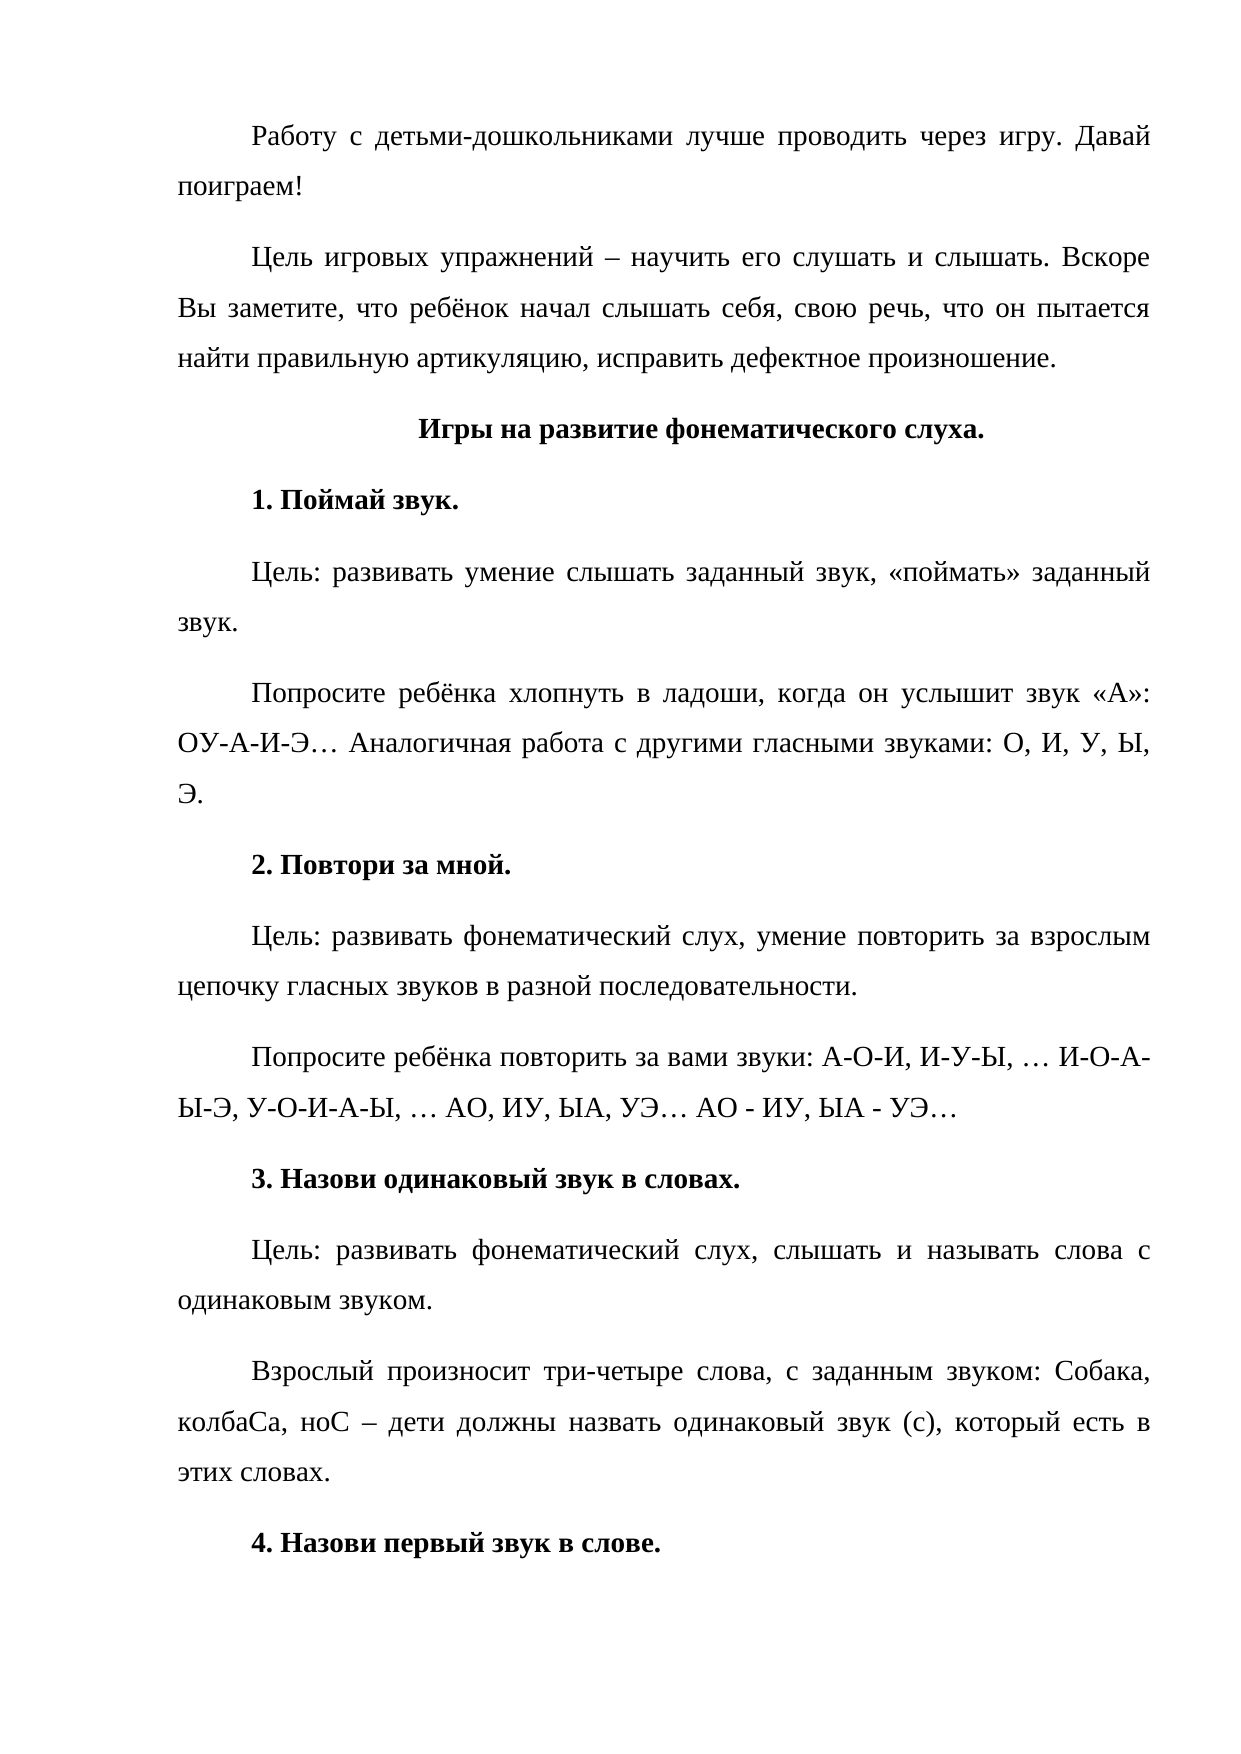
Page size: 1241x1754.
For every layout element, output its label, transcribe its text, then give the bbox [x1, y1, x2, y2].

text Взрослый произносит три-четыре слова, с заданным звуком: Собака, колбаСа, ноС – дети должны назвать одинаковый звук (с), который есть в этих словах. [177, 1353, 1152, 1488]
text Попросите ребёнка хлопнуть в ладоши, когда он услышит звук «А»: ОУ-А-И-Э… Аналогичная работа с другими гласными звуками: О, И, У, Ы, Э. [177, 675, 1152, 809]
text Цель: развивать фонематический слух, умение повторить за взрослым цепочку гласных звуков в разной последовательности. [177, 918, 1152, 1002]
text 3. Назови одинаковый звук в словах. [177, 1161, 1152, 1194]
text Игры на развитие фонематического слуха. [177, 411, 1152, 445]
text Цель: развивать умение слышать заданный звук, «поймать» заданный звук. [177, 554, 1152, 637]
text 2. Повтори за мной. [177, 847, 1152, 880]
text 4. Назови первый звук в слове. [177, 1525, 1152, 1559]
text Попросите ребёнка повторить за вами звуки: А-О-И, И-У-Ы, … И-О-А-Ы-Э, У-О-И-А-Ы, … АО, ИУ, ЫА, УЭ… АО - ИУ, ЫА - УЭ… [177, 1039, 1152, 1123]
text Цель: развивать фонематический слух, слышать и называть слова с одинаковым звуком. [177, 1232, 1152, 1316]
text 1. Поймай звук. [177, 482, 1152, 516]
text Работу с детьми-дошкольниками лучше проводить через игру. Давай поиграем! [177, 118, 1152, 202]
text Цель игровых упражнений – научить его слушать и слышать. Вскоре Вы заметите, что ребёнок начал слышать себя, свою речь, что он пытается найти правильную артикуляцию, исправить дефектное произношение. [177, 239, 1152, 374]
